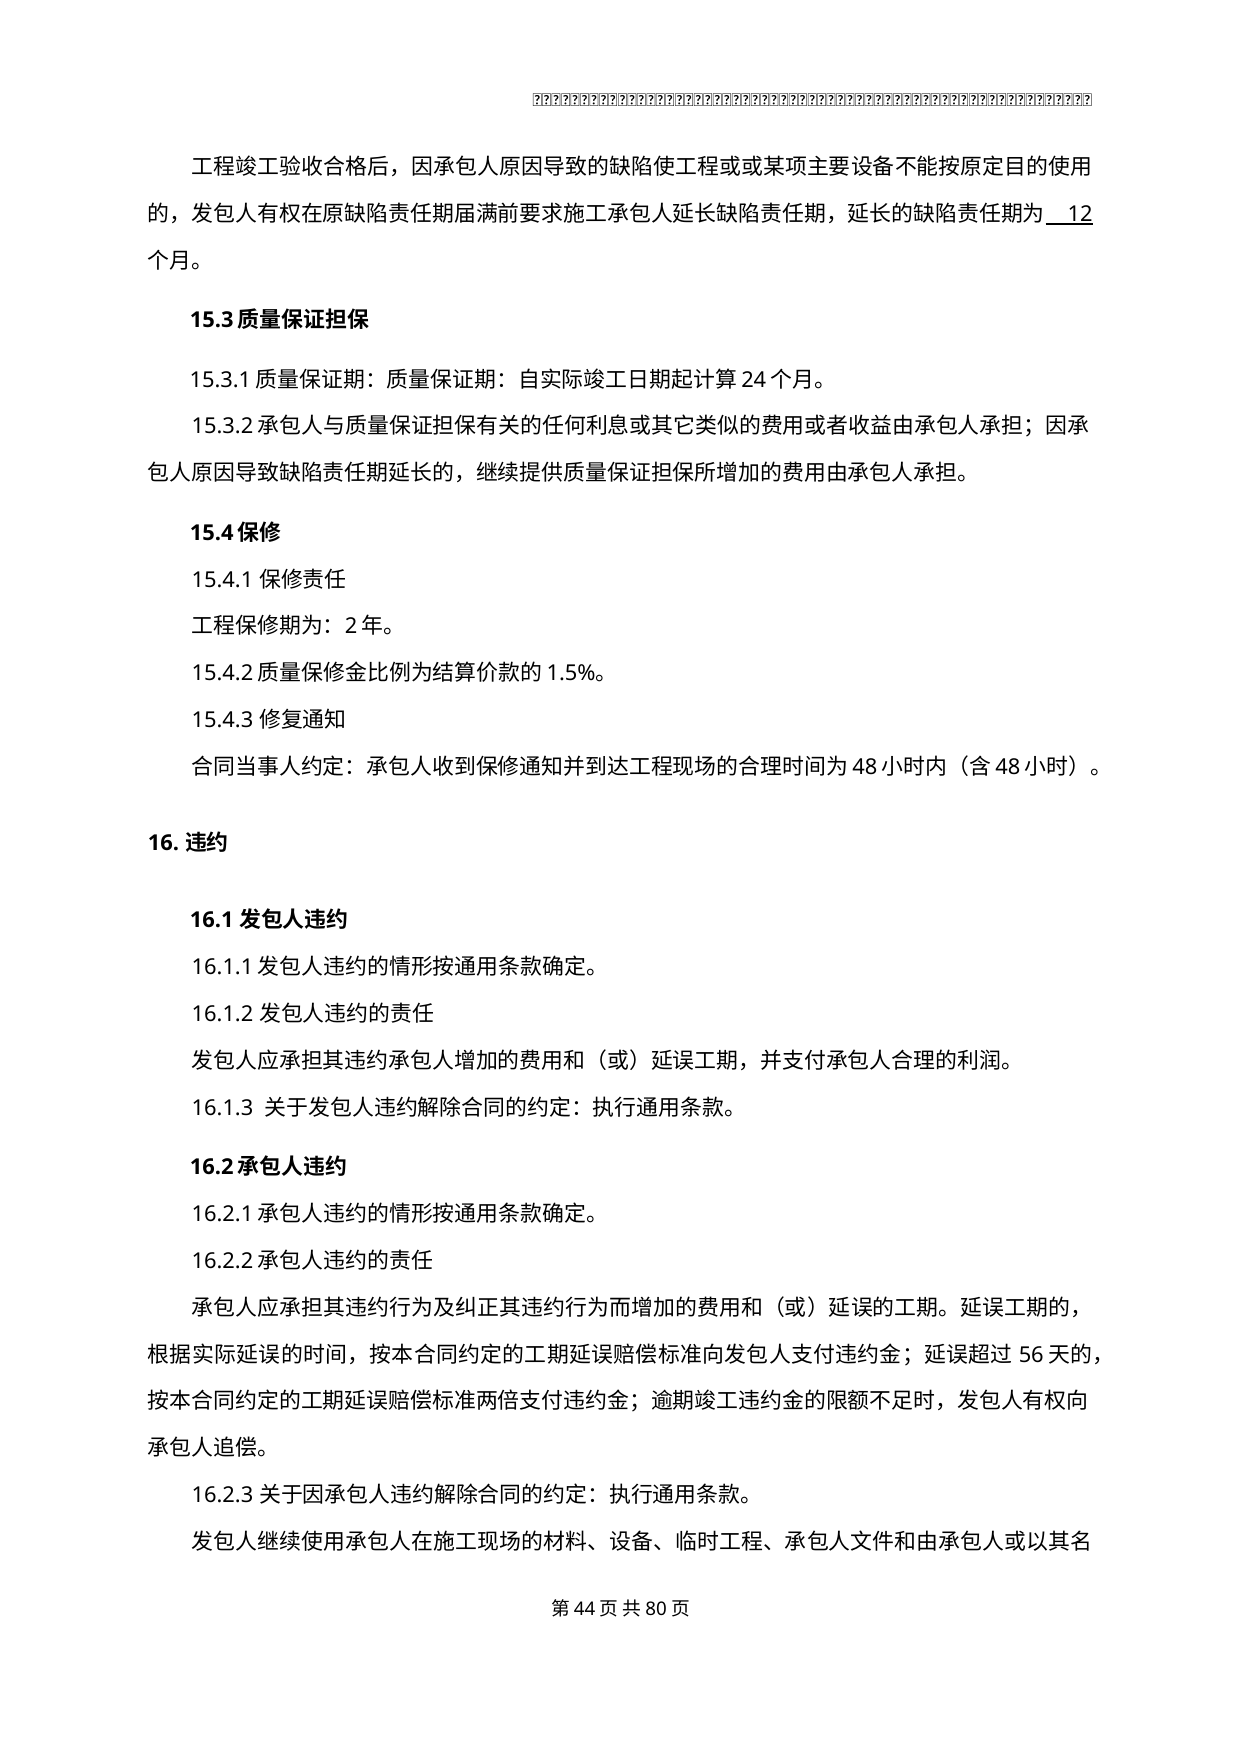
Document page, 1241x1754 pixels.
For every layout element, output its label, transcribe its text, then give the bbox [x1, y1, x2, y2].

text 工程竣工验收合格后，因承包人原因导致的缺陷使工程或或某项主要设备不能按原定目的使用的，发包人有权在原缺陷责任期届满前要求施工承包人延长缺陷责任期，延长的缺陷责任期为 12 个月。 [148, 137, 1092, 278]
text 承包人应承担其违约行为及纠正其违约行为而增加的费用和（或）延误的工期。延误工期的，根据实际延误的时间，按本合同约定的工期延误赔偿标准向发包人支付违约金；延误超过56天的，按本合同约定的工期延误赔偿标准两倍支付违约金；逾期竣工违约金的限额不足时，发包人有权向承包人追偿。 [148, 1278, 1092, 1465]
text 16.1 发包人违约 [148, 890, 1092, 937]
text 发包人应承担其违约承包人增加的费用和（或）延误工期，并支付承包人合理的利润。 [148, 1031, 1092, 1078]
text 15.4.2质量保修金比例为结算价款的1.5%。 [148, 643, 1092, 690]
text 15.4.1 保修责任 [148, 549, 1092, 596]
text 16.2.2承包人违约的责任 [148, 1231, 1092, 1278]
text 15.4.3 修复通知 [148, 690, 1092, 737]
text 16.1.1发包人违约的情形按通用条款确定。 [148, 937, 1092, 984]
text 工程保修期为：2年。 [148, 596, 1092, 643]
text 15.4保修 [148, 503, 1092, 549]
text 16.1.3 关于发包人违约解除合同的约定：执行通用条款。 [148, 1078, 1092, 1124]
text 15.3质量保证担保 [148, 290, 1092, 337]
text 16.2.3 关于因承包人违约解除合同的约定：执行通用条款。 [148, 1465, 1092, 1512]
text 合同当事人约定：承包人收到保修通知并到达工程现场的合理时间为48小时内（含48小时）。 [148, 737, 1092, 784]
text 16.2.1承包人违约的情形按通用条款确定。 [148, 1184, 1092, 1231]
text 16.2承包人违约 [148, 1137, 1092, 1184]
subtitle 16. 违约 [148, 813, 1092, 860]
text 15.3.2承包人与质量保证担保有关的任何利息或其它类似的费用或者收益由承包人承担；因承包人原因导致缺陷责任期延长的，继续提供质量保证担保所增加的费用由承包人承担。 [148, 396, 1092, 490]
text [148, 1512, 1092, 1559]
text 16.1.2 发包人违约的责任 [148, 984, 1092, 1031]
text 15.3.1质量保证期：质量保证期：自实际竣工日期起计算24个月。 [148, 349, 1092, 396]
